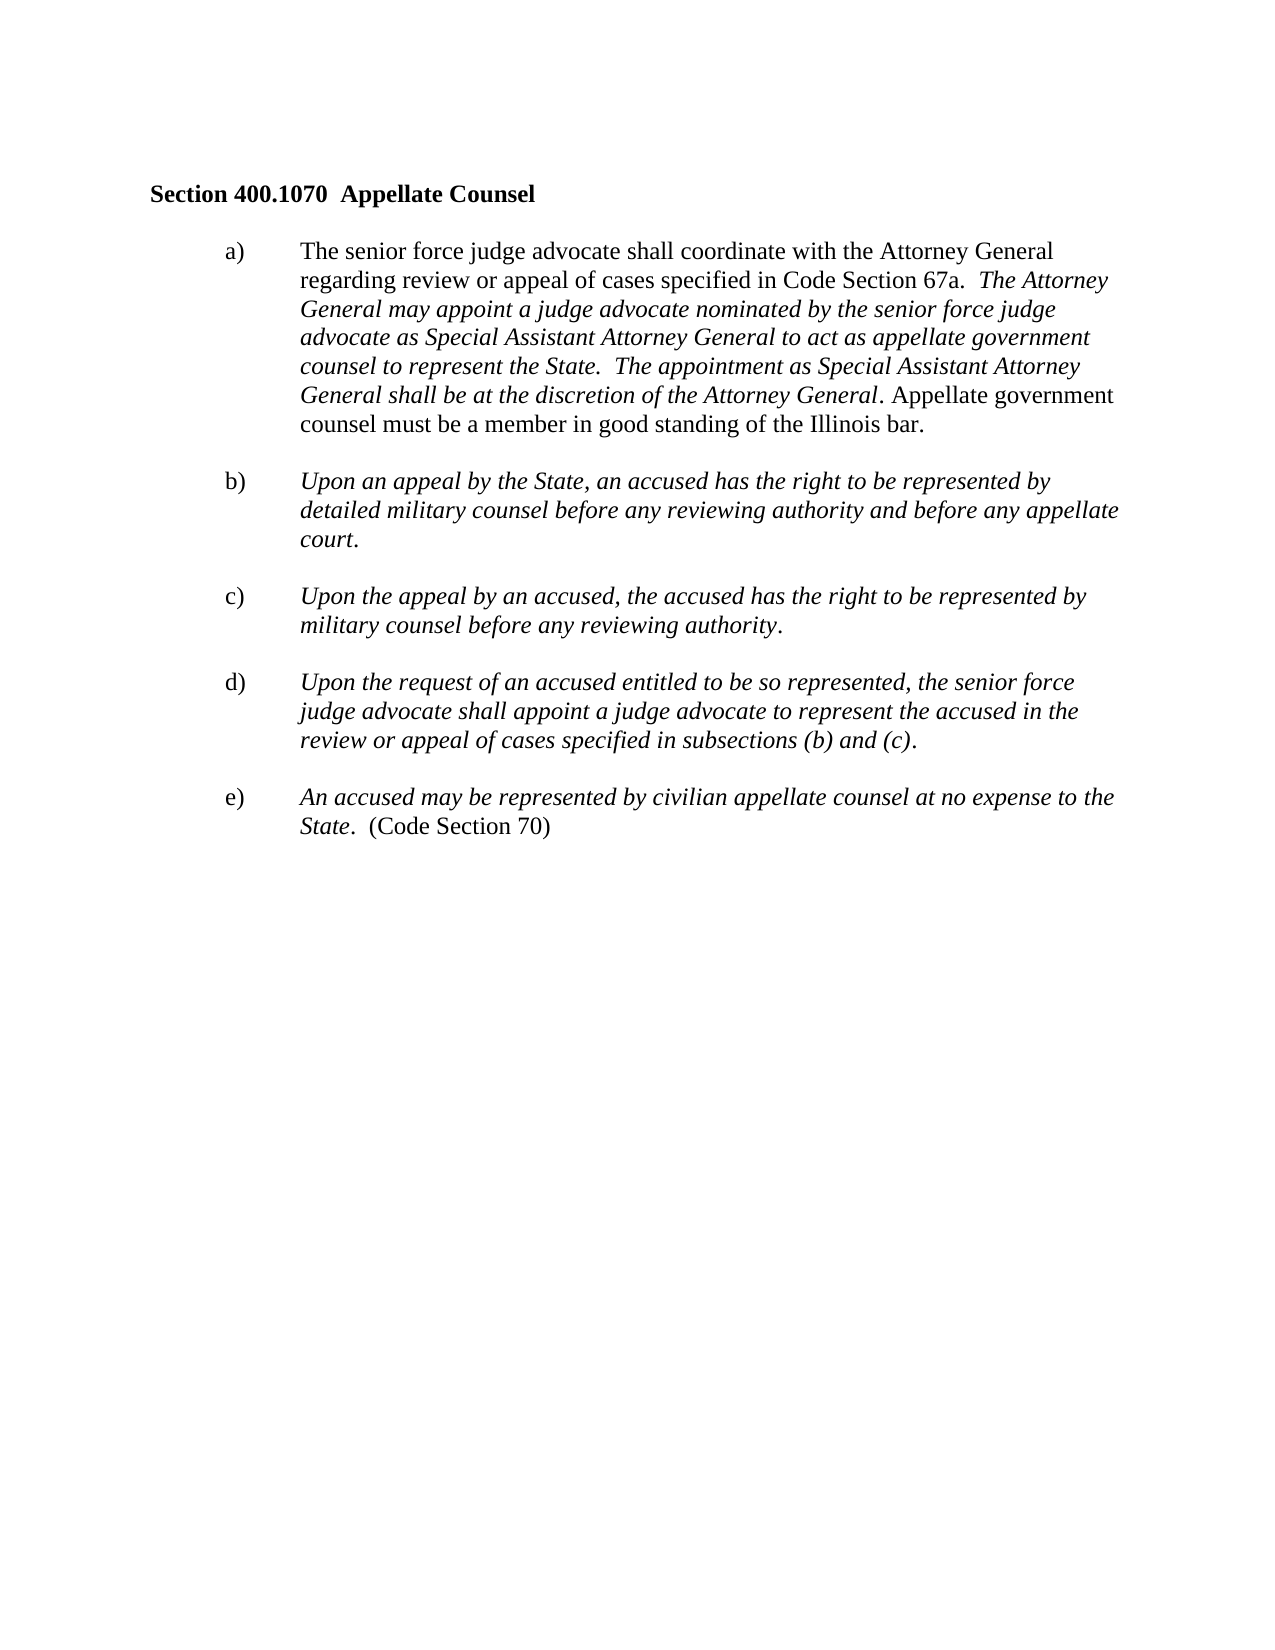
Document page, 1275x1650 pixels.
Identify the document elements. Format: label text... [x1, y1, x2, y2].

text b) Upon an appeal by the State, an accused has the right to be represented by detailed military counsel before any reviewing authority and before any appellate court. [225, 466, 1125, 552]
text c) Upon the appeal by an accused, the accused has the right to be represented by military counsel before any reviewing authority. [225, 581, 1125, 639]
text Section 400.1070 Appellate Counsel [150, 179, 1125, 207]
text e) An accused may be represented by civilian appellate counsel at no expense to the State. (Code Section 70) [225, 782, 1125, 840]
text d) Upon the request of an accused entitled to be so represented, the senior force judge advocate shall appoint a judge advocate to represent the accused in the review or appeal of cases specified in subsections (b) and (c). [225, 667, 1125, 754]
text a) The senior force judge advocate shall coordinate with the Attorney General regarding review or appeal of cases specified in Code Section 67a. The Attorney General may appoint a judge advocate nominated by the senior force judge advocate as Special Assistant Attorney General to act as appellate government counsel to represent the State. The appointment as Special Assistant Attorney General shall be at the discretion of the Attorney General. Appellate government counsel must be a member in good standing of the Illinois bar. [225, 236, 1125, 437]
